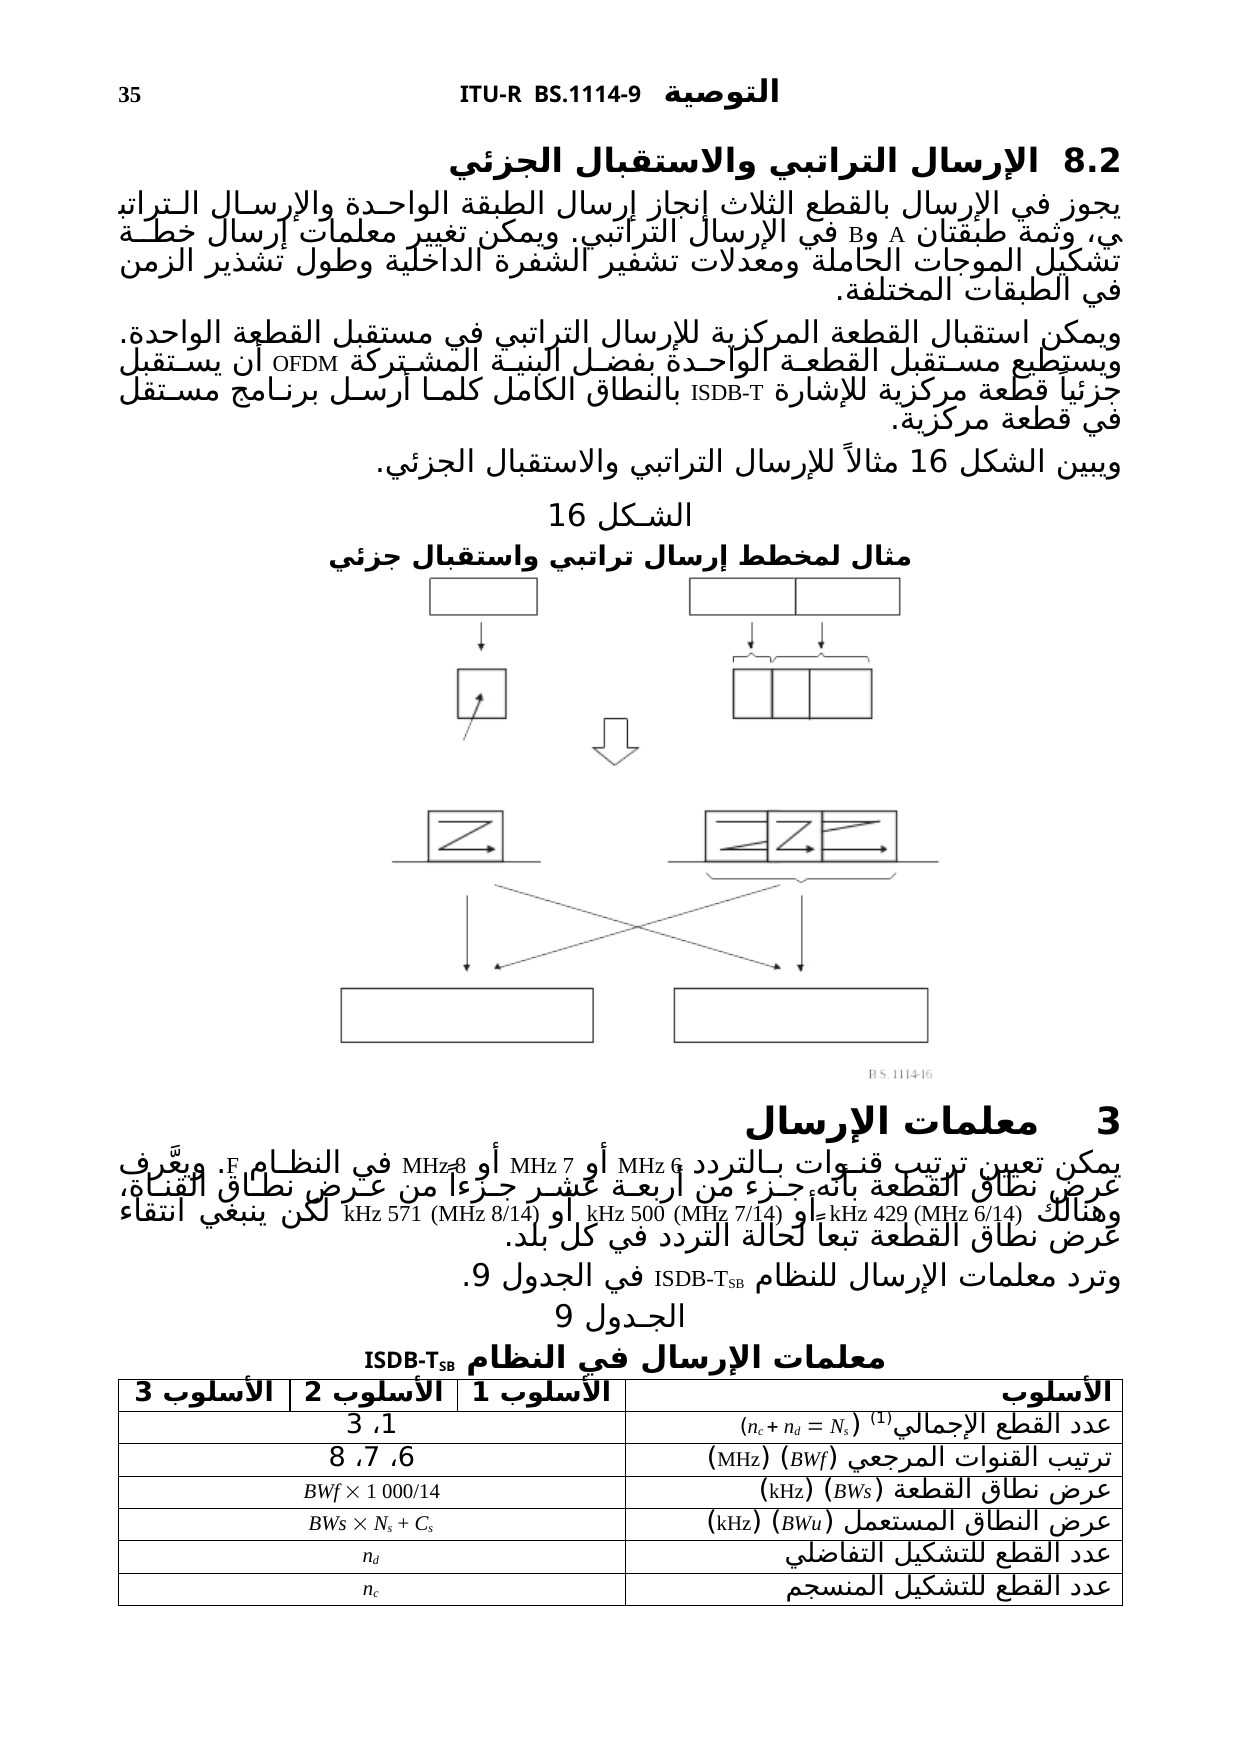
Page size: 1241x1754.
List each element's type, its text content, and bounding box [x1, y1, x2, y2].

subtitle 8.2 الإرسال التراتب‍ي والاستقبال الجزئي [849, 148, 1122, 179]
table_header الأسلوب 1 [458, 1380, 625, 1411]
text يجوز في الإرسال بالقطع الثلاث إنجاز إرسال الطبقة الواحدة والإرسال التراتب‍ي، وثمة طبقتان A وB في الإرسال التراتب‍ي. ويمكن تغيير معلمات إرسال خطة تشكيل الموجات الحاملة ومعدلات تشفير الشفرة الداخلية وطول تشذير الزمن في الطبقات المختلفة. [118, 191, 1122, 308]
table_header الأسلوب 2 [291, 1380, 457, 1411]
text وترد معلمات الإرسال للنظام ISDB-TSB في الجدول 9. [512, 1266, 865, 1291]
table_header الأسلوب [626, 1380, 1122, 1411]
text ويمكن استقبال القطعة المركزية للإرسال التراتب‍ي في مستقبل القطعة الواحدة. ويستطيع مستقبل القطعة الواحدة بفضل البنية المشتركة OFDM أن يستقبل جزئياً قطعة مركزية للإشارة ISDB-T بالنطاق الكامل كلما أرسل برنامج مستقل في قطعة مركزية. [118, 320, 1122, 437]
table_cell nc [119, 1574, 625, 1605]
table_cell عرض النطاق المستعمل (BWu) (kHz) [626, 1509, 1122, 1540]
table_cell ترتيب القنوات المرجعي (BWf) (MHz) [626, 1444, 1122, 1476]
table_cell عرض نطاق القطعة (BWs) (kHz) [626, 1477, 1122, 1508]
subtitle 8.2 الإرسال التراتب‍ي والاستقبال الجزئي [118, 148, 543, 179]
text الشـكل 16 [118, 503, 1122, 532]
title معلمات الإرسال في النظام ISDB-TSB [118, 1345, 1122, 1374]
subtitle 8.2 الإرسال التراتب‍ي والاستقبال الجزئي [504, 148, 878, 179]
text ويبين الشكل 16 مثالاً للإرسال التراتب‍ي والاستقبال الجزئي. [427, 449, 710, 478]
title مثال لمخطط إرسال تراتب‍ي واستقبال جزئي [118, 545, 1122, 570]
table_cell BWf 1 000/14 [119, 1477, 625, 1508]
table_cell عدد القطع الإجمالي(1) (nc nd Ns) [626, 1412, 1122, 1443]
text وترد معلمات الإرسال للنظام ISDB-TSB في الجدول 9. [859, 1266, 1122, 1291]
subtitle 3 معلمات الإرسال [855, 1106, 1122, 1141]
table_header الأسلوب 3 [119, 1380, 289, 1411]
text ويبين الشكل 16 مثالاً للإرسال التراتب‍ي والاستقبال الجزئي. [118, 449, 460, 478]
subtitle 3 معلمات الإرسال [118, 1106, 867, 1141]
table_cell 6، 7، 8 [119, 1444, 625, 1476]
text يمكن تعيين ترتيب قنوات بالتردد MHz 6 أو MHz 7 أو MHz 8 في النظام F. ويعَّرف عرض نطاق القطعة بأنه جزء من أربعة عشر جزءاً من عرض نطاق القناة، وهنالك kHz 429 (MHz 6/14) أو kHz 500 (MHz 7/14) أو kHz 571 (MHz 8/14) لكن ينبغي انتقاء عرض نطاق القطعة تبعاً لحالة التردد في كل بلد. [118, 1153, 1122, 1254]
table_cell عدد القطع للتشكيل التفاضلي [626, 1541, 1122, 1572]
text ويبين الشكل 16 مثالاً للإرسال التراتب‍ي والاستقبال الجزئي. [688, 449, 1122, 478]
text الجـدول 9 [118, 1304, 1122, 1333]
table_cell عدد القطع للتشكيل المنسجم [626, 1574, 1122, 1605]
table_cell BWs Ns + Cs [119, 1509, 625, 1540]
table_cell 1، 3 [119, 1412, 625, 1443]
table_cell nd [119, 1541, 625, 1572]
text وترد معلمات الإرسال للنظام ISDB-TSB في الجدول 9. [118, 1266, 518, 1291]
